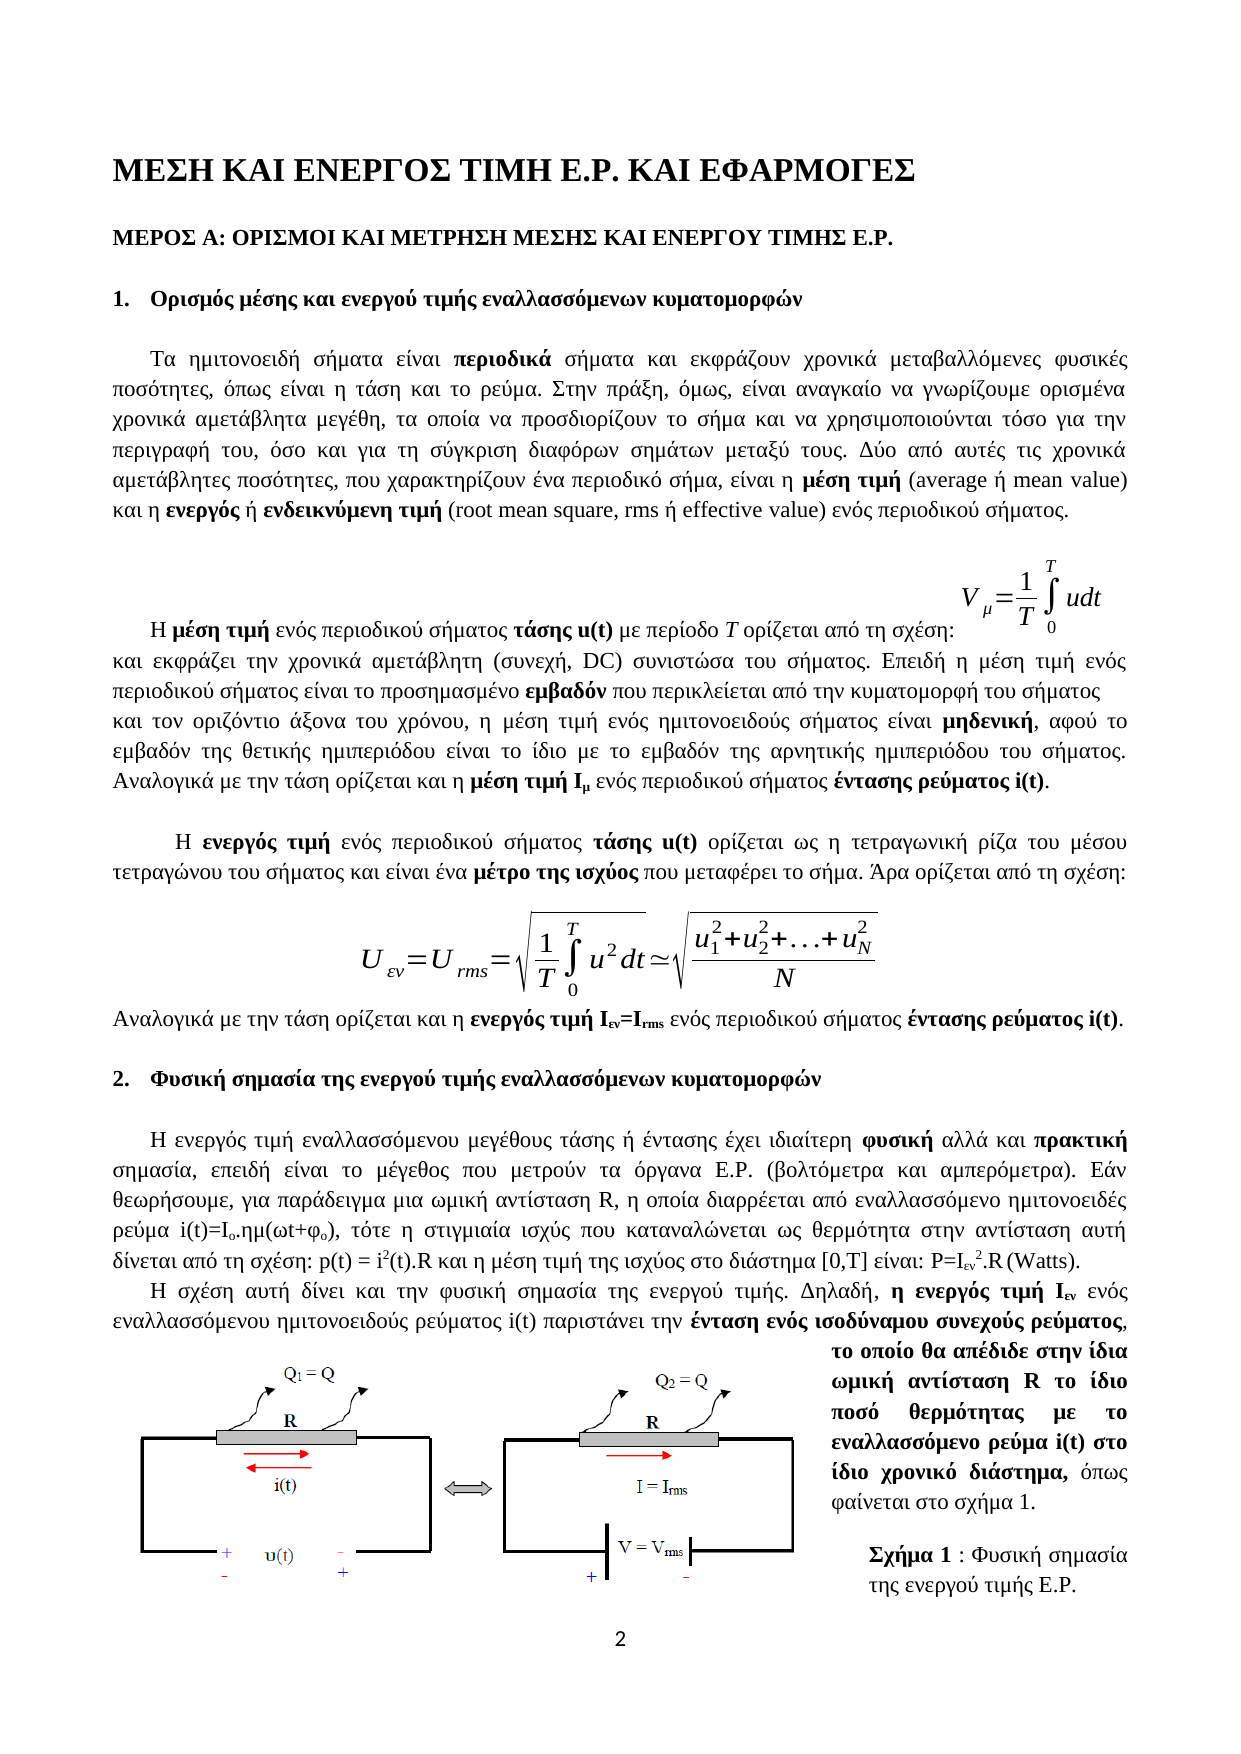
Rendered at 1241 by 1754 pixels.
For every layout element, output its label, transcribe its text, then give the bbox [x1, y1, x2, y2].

picture [112, 1356, 813, 1604]
text Η ενεργός τιμή εναλλασσόμενου μεγέθους τάσης ή έντασης έχει ιδιαίτερη φυσική αλλά και πρακτική σημασία, επειδή είναι το μέγεθος που μετρούν τα όργανα Ε.Ρ. (βολτόμετρα και αμπερόμετρα). Εάν θεωρήσουμε, για παράδειγμα μια ωμική αντίσταση R, η οποία διαρρέεται από εναλλασσόμενο ημιτονοειδές ρεύμα i(t)=Ιο.ημ(ωt+φο), τότε η στιγμιαία ισχύς που καταναλώνεται ως θερμότητα στην αντίσταση αυτή δίνεται από τη σχέση: p(t) = i2(t).R και η μέση τιμή της ισχύος στο διάστημα [0,Τ] είναι: P=Iεν2.R (Watts). [112, 1126, 1128, 1273]
list Φυσική σημασία της ενεργού τιμής εναλλασσόμενων κυματομορφών [112, 1066, 1128, 1092]
text ΜΕΡΟΣ Α: ΟΡΙΣΜΟΙ ΚΑΙ ΜΕΤΡΗΣΗ ΜΕΣΗΣ ΚΑΙ ΕΝΕΡΓΟΥ ΤΙΜΗΣ Ε.Ρ. [112, 224, 1128, 251]
text Η ενεργός τιμή ενός περιοδικού σήματος τάσης u(t) ορίζεται ως η τετραγωνική ρίζα του μέσου τετραγώνου του σήματος και είναι ένα μέτρο της ισχύος που μεταφέρει το σήμα. Άρα ορίζεται από τη σχέση: [112, 828, 1128, 884]
text Αναλογικά με την τάση ορίζεται και η ενεργός τιμή Iεν=Ιrms ενός περιοδικού σήματος έντασης ρεύματος i(t). [112, 1005, 1128, 1031]
text Τα ημιτονοειδή σήματα είναι περιοδικά σήματα και εκφράζουν χρονικά μεταβαλλόμενες φυσικές ποσότητες, όπως είναι η τάση και το ρεύμα. Στην πράξη, όμως, είναι αναγκαίο να γνωρίζουμε ορισμένα χρονικά αμετάβλητα μεγέθη, τα οποία να προσδιορίζουν το σήμα και να χρησιμοποιούνται τόσο για την περιγραφή του, όσο και για τη σύγκριση διαφόρων σημάτων μεταξύ τους. Δύο από αυτές τις χρονικά αμετάβλητες ποσότητες, που χαρακτηρίζουν ένα περιοδικό σήμα, είναι η μέση τιμή (average ή mean value) και η ενεργός ή ενδεικνύμενη τιμή (root mean square, rms ή effective value) ενός περιοδικού σήματος. [112, 345, 1128, 522]
text ΜΕΣΗ ΚΑΙ ΕΝΕΡΓΟΣ ΤΙΜΗ Ε.Ρ. ΚΑΙ ΕΦΑΡΜΟΓΕΣ [112, 150, 1128, 188]
text Η σχέση αυτή δίνει και την φυσική σημασία της ενεργού τιμής. Δηλαδή, η ενεργός τιμή Iεν ενός εναλλασσόμενου ημιτονοειδούς ρεύματος i(t) παριστάνει την ένταση ενός ισοδύναμου συνεχούς ρεύματος, το οποίο θα απέδιδε στην ίδια ωμική αντίσταση R το ίδιο ποσό θερμότητας με το εναλλασσόμενο ρεύμα i(t) στο ίδιο χρονικό διάστημα, όπως φαίνεται στο σχήμα 1. [112, 1277, 1128, 1515]
text και τον οριζόντιο άξονα του χρόνου, η μέση τιμή ενός ημιτονοειδούς σήματος είναι μηδενική, αφού το εμβαδόν της θετικής ημιπεριόδου είναι το ίδιο με το εμβαδόν της αρνητικής ημιπεριόδου του σήματος. Αναλογικά με την τάση ορίζεται και η μέση τιμή Ιμ ενός περιοδικού σήματος έντασης ρεύματος i(t). [112, 707, 1128, 794]
text και εκφράζει την χρονικά αμετάβλητη (συνεχή, DC) συνιστώσα του σήματος. Επειδή η μέση τιμή ενός περιοδικού σήματος είναι το προσημασμένο εμβαδόν που περικλείεται από την κυματομορφή του σήματος [112, 647, 1128, 703]
list Ορισμός μέσης και ενεργού τιμής εναλλασσόμενων κυματομορφών [112, 285, 1128, 311]
text Σχήμα 1 : Φυσική σημασία της ενεργού τιμής Ε.Ρ. [813, 1541, 1128, 1597]
text Η μέση τιμή ενός περιοδικού σήματος τάσης u(t) με περίοδο T ορίζεται από τη σχέση: [112, 557, 1128, 643]
